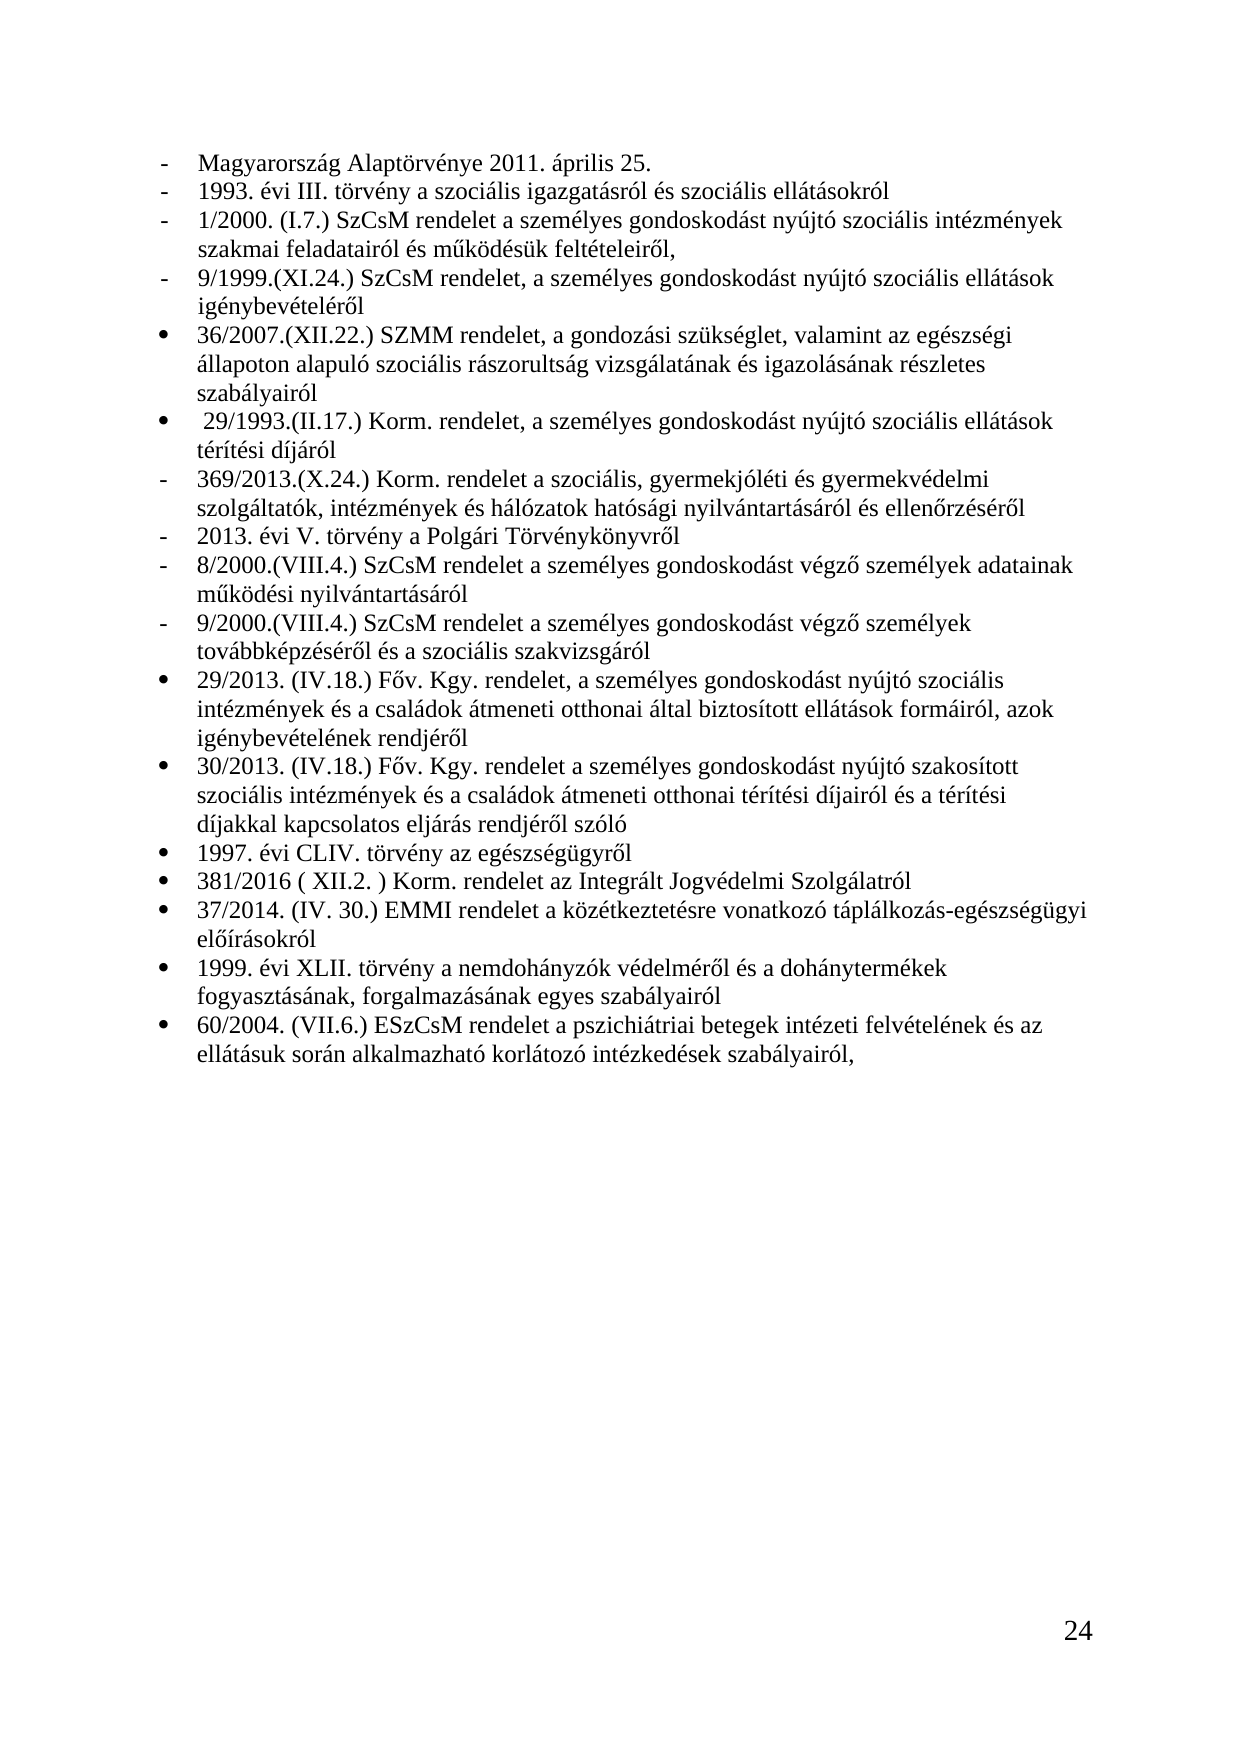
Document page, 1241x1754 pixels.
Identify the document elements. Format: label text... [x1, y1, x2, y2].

list 1993. évi III. törvény a szociális igazgatásról és szociális ellátásokról [160, 176, 1093, 205]
list 37/2014. (IV. 30.) EMMI rendelet a közétkeztetésre vonatkozó táplálkozás-egészségügyi előírásokról [159, 895, 1093, 953]
list 2013. évi V. törvény a Polgári Törvénykönyvről [159, 521, 1093, 550]
list Magyarország Alaptörvénye 2011. április 25. [160, 148, 1093, 176]
list 60/2004. (VII.6.) ESzCsM rendelet a pszichiátriai betegek intézeti felvételének és az ellátásuk során alkalmazható korlátozó intézkedések szabályairól, [159, 1010, 1093, 1068]
list 1997. évi CLIV. törvény az egészségügyről [159, 838, 1093, 866]
list 29/1993.(II.17.) Korm. rendelet, a személyes gondoskodást nyújtó szociális ellátások térítési díjáról [159, 406, 1093, 464]
list 9/1999.(XI.24.) SzCsM rendelet, a személyes gondoskodást nyújtó szociális ellátások igénybevételéről [160, 263, 1093, 320]
list 29/2013. (IV.18.) Főv. Kgy. rendelet, a személyes gondoskodást nyújtó szociális intézmények és a családok átmeneti otthonai által biztosított ellátások formáiról, azok igénybevételének rendjéről [159, 665, 1093, 751]
list 1/2000. (I.7.) SzCsM rendelet a személyes gondoskodást nyújtó szociális intézmények szakmai feladatairól és működésük feltételeiről, [160, 205, 1093, 263]
list 381/2016 ( XII.2. ) Korm. rendelet az Integrált Jogvédelmi Szolgálatról [159, 866, 1093, 895]
list 9/2000.(VIII.4.) SzCsM rendelet a személyes gondoskodást végző személyek továbbképzéséről és a szociális szakvizsgáról [159, 608, 1093, 665]
list 30/2013. (IV.18.) Főv. Kgy. rendelet a személyes gondoskodást nyújtó szakosított szociális intézmények és a családok átmeneti otthonai térítési díjairól és a térítési díjakkal kapcsolatos eljárás rendjéről szóló [159, 751, 1093, 838]
list 369/2013.(X.24.) Korm. rendelet a szociális, gyermekjóléti és gyermekvédelmi szolgáltatók, intézmények és hálózatok hatósági nyilvántartásáról és ellenőrzéséről [159, 464, 1093, 521]
list 8/2000.(VIII.4.) SzCsM rendelet a személyes gondoskodást végző személyek adatainak működési nyilvántartásáról [159, 550, 1093, 608]
list 36/2007.(XII.22.) SZMM rendelet, a gondozási szükséglet, valamint az egészségi állapoton alapuló szociális rászorultság vizsgálatának és igazolásának részletes szabályairól [159, 320, 1093, 406]
list 1999. évi XLII. törvény a nemdohányzók védelméről és a dohánytermékek fogyasztásának, forgalmazásának egyes szabályairól [159, 953, 1093, 1010]
